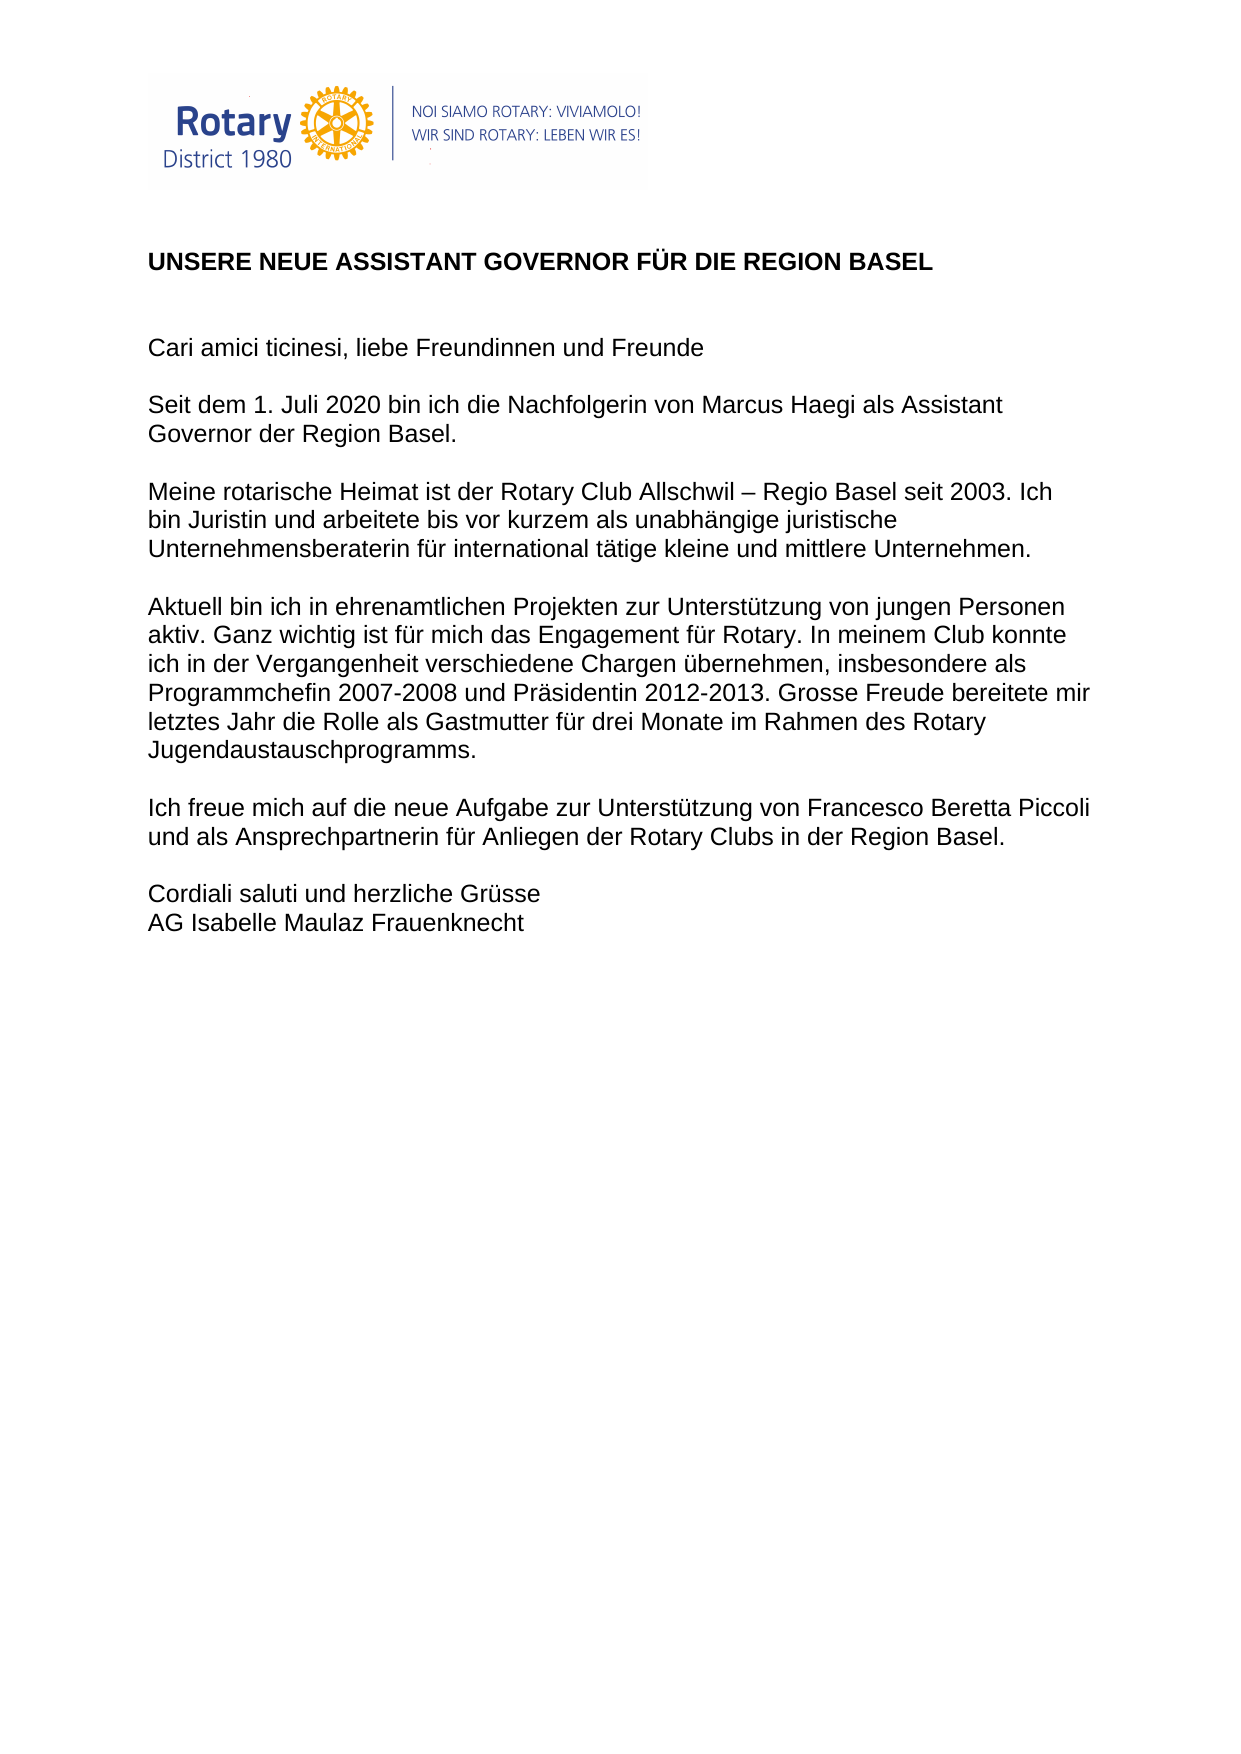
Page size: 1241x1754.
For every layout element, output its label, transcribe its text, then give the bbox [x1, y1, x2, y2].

picture [147, 73, 648, 190]
text Seit dem 1. Juli 2020 bin ich die Nachfolgerin von Marcus Haegi als Assistant Governor der Region Basel. [148, 390, 1093, 448]
text Cordiali saluti und herzliche Grüsse [148, 879, 1093, 908]
text AG Isabelle Maulaz Frauenknecht [148, 908, 1093, 937]
text Meine rotarische Heimat ist der Rotary Club Allschwil – Regio Basel seit 2003. Ich bin Juristin und arbeitete bis vor kurzem als unabhängige juristische Unternehmensberaterin für international tätige kleine und mittlere Unternehmen. [148, 477, 1093, 563]
text Ich freue mich auf die neue Aufgabe zur Unterstützung von Francesco Beretta Piccoli und als Ansprechpartnerin für Anliegen der Rotary Clubs in der Region Basel. [148, 793, 1093, 850]
text Aktuell bin ich in ehrenamtlichen Projekten zur Unterstützung von jungen Personen aktiv. Ganz wichtig ist für mich das Engagement für Rotary. In meinem Club konnte ich in der Vergangenheit verschiedene Chargen übernehmen, insbesondere als Programmchefin 2007-2008 und Präsidentin 2012-2013. Grosse Freude bereitete mir letztes Jahr die Rolle als Gastmutter für drei Monate im Rahmen des Rotary Jugendaustauschprogramms. [148, 592, 1093, 764]
text UNSERE NEUE ASSISTANT GOVERNOR FÜR DIE REGION BASEL [148, 247, 1093, 275]
text Cari amici ticinesi, liebe Freundinnen und Freunde [148, 333, 1093, 362]
